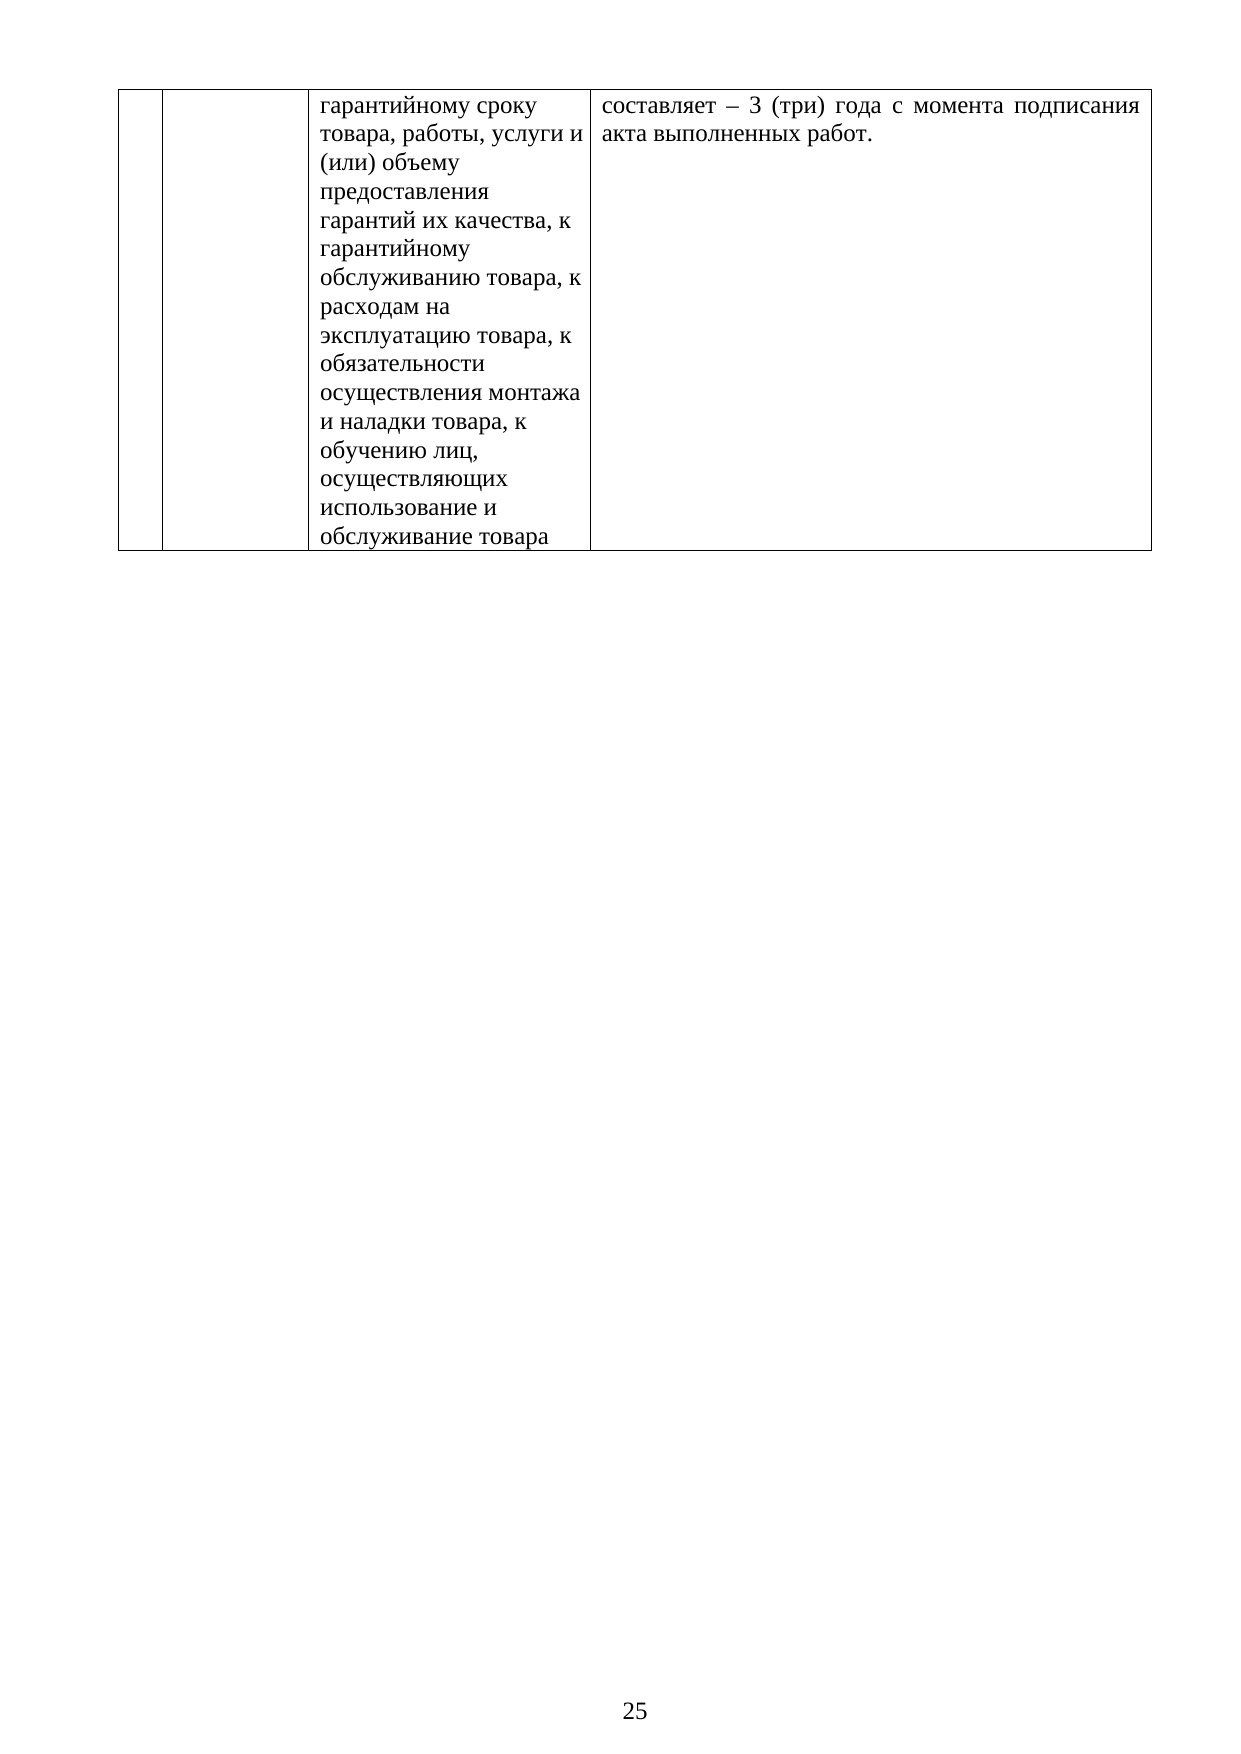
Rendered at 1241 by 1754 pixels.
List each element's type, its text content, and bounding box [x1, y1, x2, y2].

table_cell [309, 90, 590, 550]
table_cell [591, 90, 1151, 550]
table_cell [163, 90, 308, 550]
table_cell 34 [119, 90, 162, 550]
